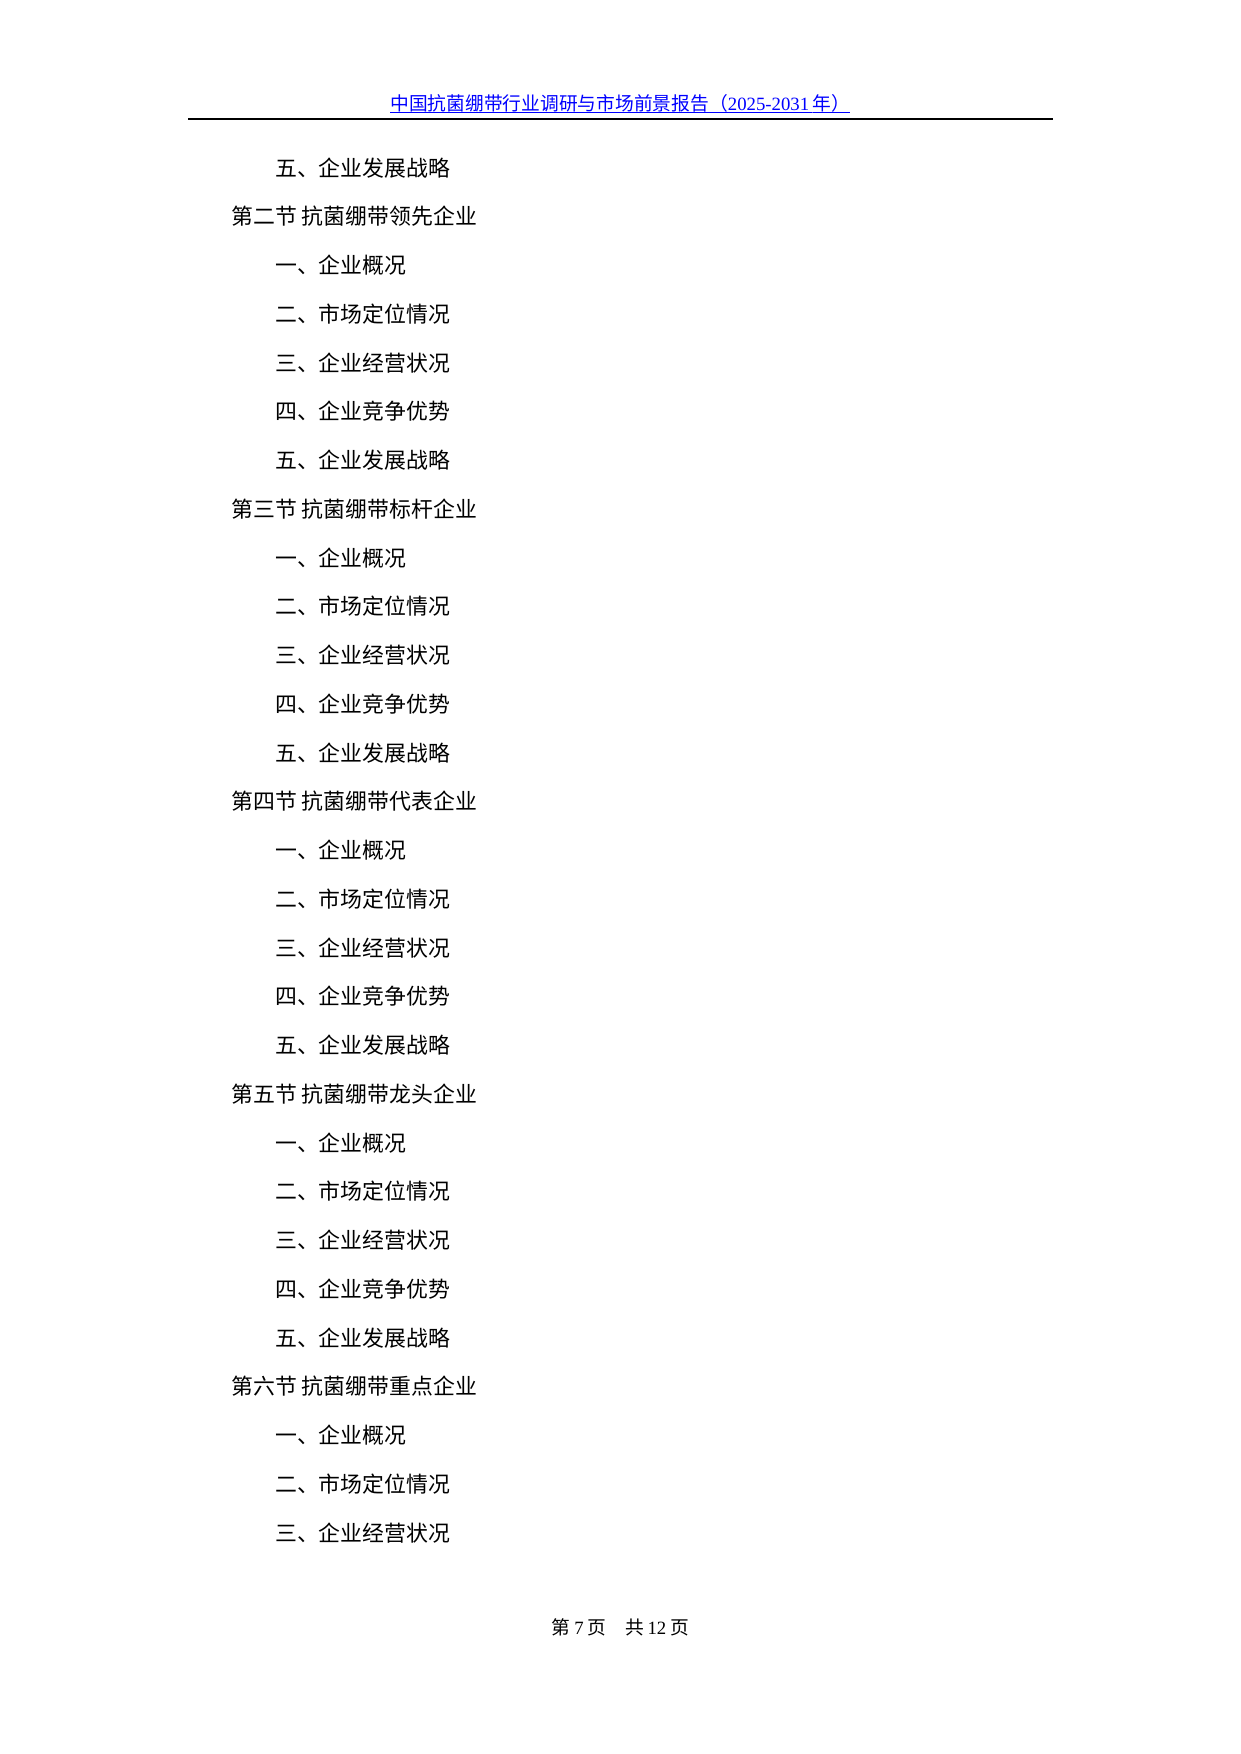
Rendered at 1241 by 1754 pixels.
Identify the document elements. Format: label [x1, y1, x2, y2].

text [187, 150, 1053, 1548]
